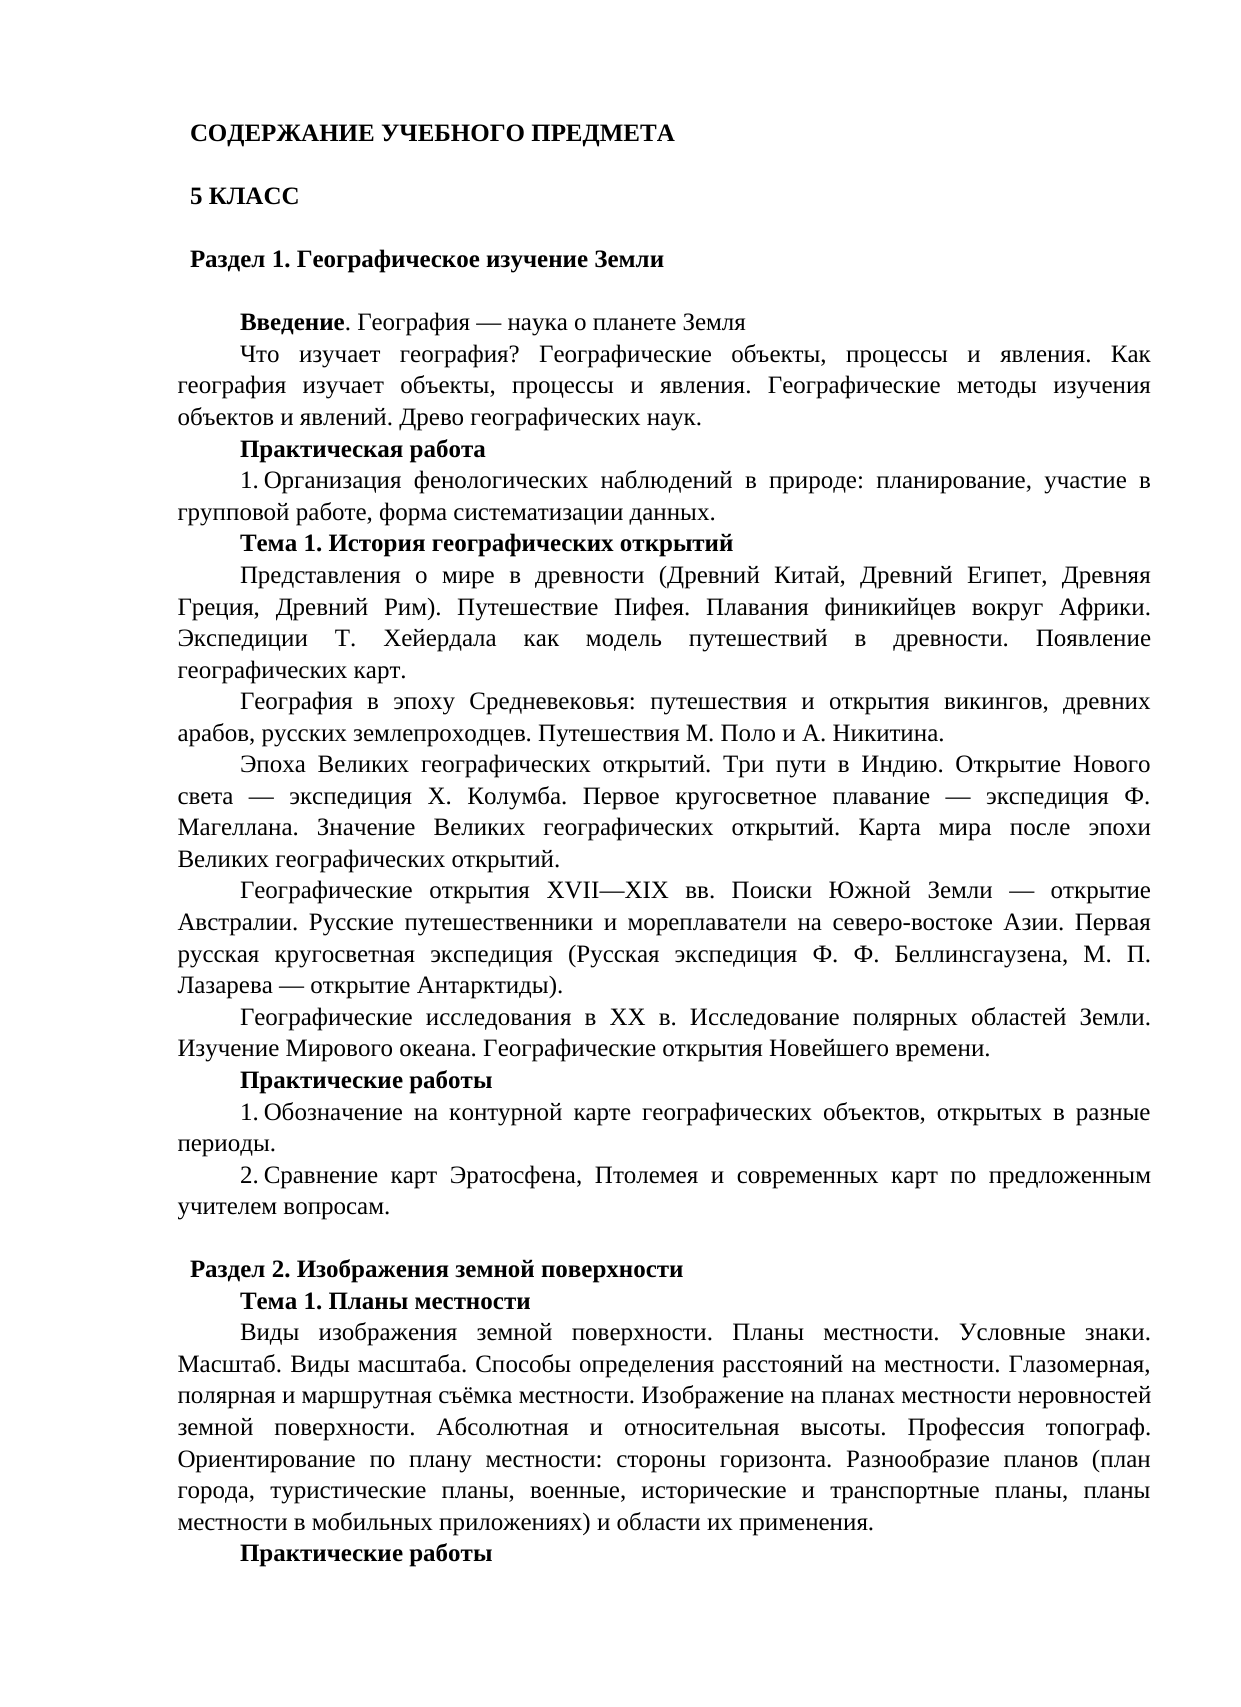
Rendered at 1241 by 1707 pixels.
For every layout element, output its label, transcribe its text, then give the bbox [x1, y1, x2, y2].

text Географические исследования в ХХ в. Исследование полярных областей Земли. Изучение Мирового океана. Географические открытия Новейшего времени. [177, 1002, 1152, 1062]
text 2. Сравнение карт Эратосфена, Птолемея и современных карт по предложенным учителем вопросам. [177, 1160, 1152, 1220]
text Эпоха Великих географических открытий. Три пути в Индию. Открытие Нового света — экспедиция Х. Колумба. Первое кругосветное плавание — экспедиция Ф. Магеллана. Значение Великих географических открытий. Карта мира после эпохи Великих географических открытий. [177, 749, 1152, 873]
text Тема 1. Планы местности [177, 1286, 1152, 1315]
text Географические открытия XVII—XIX вв. Поиски Южной Земли — открытие Австралии. Русские путешественники и мореплаватели на северо-востоке Азии. Первая русская кругосветная экспедиция (Русская экспедиция Ф. Ф. Беллинсгаузена, М. П. Лазарева — открытие Антарктиды). [177, 876, 1152, 999]
text Раздел 1. Географическое изучение Земли [190, 244, 1152, 273]
text 5 КЛАСС [190, 181, 1152, 210]
text Введение. География — наука о планете Земля [177, 307, 1152, 336]
text Представления о мире в древности (Древний Китай, Древний Египет, Древняя Греция, Древний Рим). Путешествие Пифея. Плавания финикийцев вокруг Африки. Экспедиции Т. Хейердала как модель путешествий в древности. Появление географических карт. [177, 560, 1152, 683]
text Практическая работа [177, 434, 1152, 462]
text Раздел 2. Изображения земной поверхности [190, 1254, 1152, 1283]
text География в эпоху Средневековья: путешествия и открытия викингов, древних арабов, русских землепроходцев. Путешествия М. Поло и А. Никитина. [177, 686, 1152, 747]
text СОДЕРЖАНИЕ УЧЕБНОГО ПРЕДМЕТА [190, 118, 1152, 147]
text Виды изображения земной поверхности. Планы местности. Условные знаки. Масштаб. Виды масштаба. Способы определения расстояний на местности. Глазомерная, полярная и маршрутная съёмка местности. Изображение на планах местности неровностей земной поверхности. Абсолютная и относительная высоты. Профессия топограф. Ориентирование по плану местности: стороны горизонта. Разнообразие планов (план города, туристические планы, военные, исторические и транспортные планы, планы местности в мобильных приложениях) и области их применения. [177, 1317, 1152, 1536]
text 1. Организация фенологических наблюдений в природе: планирование, участие в групповой работе, форма систематизации данных. [177, 465, 1152, 526]
text 1. Обозначение на контурной карте географических объектов, открытых в разные периоды. [177, 1097, 1152, 1157]
text Практические работы [177, 1538, 1152, 1567]
text Что изучает география? Географические объекты, процессы и явления. Как география изучает объекты, процессы и явления. Географические методы изучения объектов и явлений. Древо географических наук. [177, 339, 1152, 431]
text Тема 1. История географических открытий [177, 528, 1152, 557]
text Практические работы [177, 1065, 1152, 1094]
